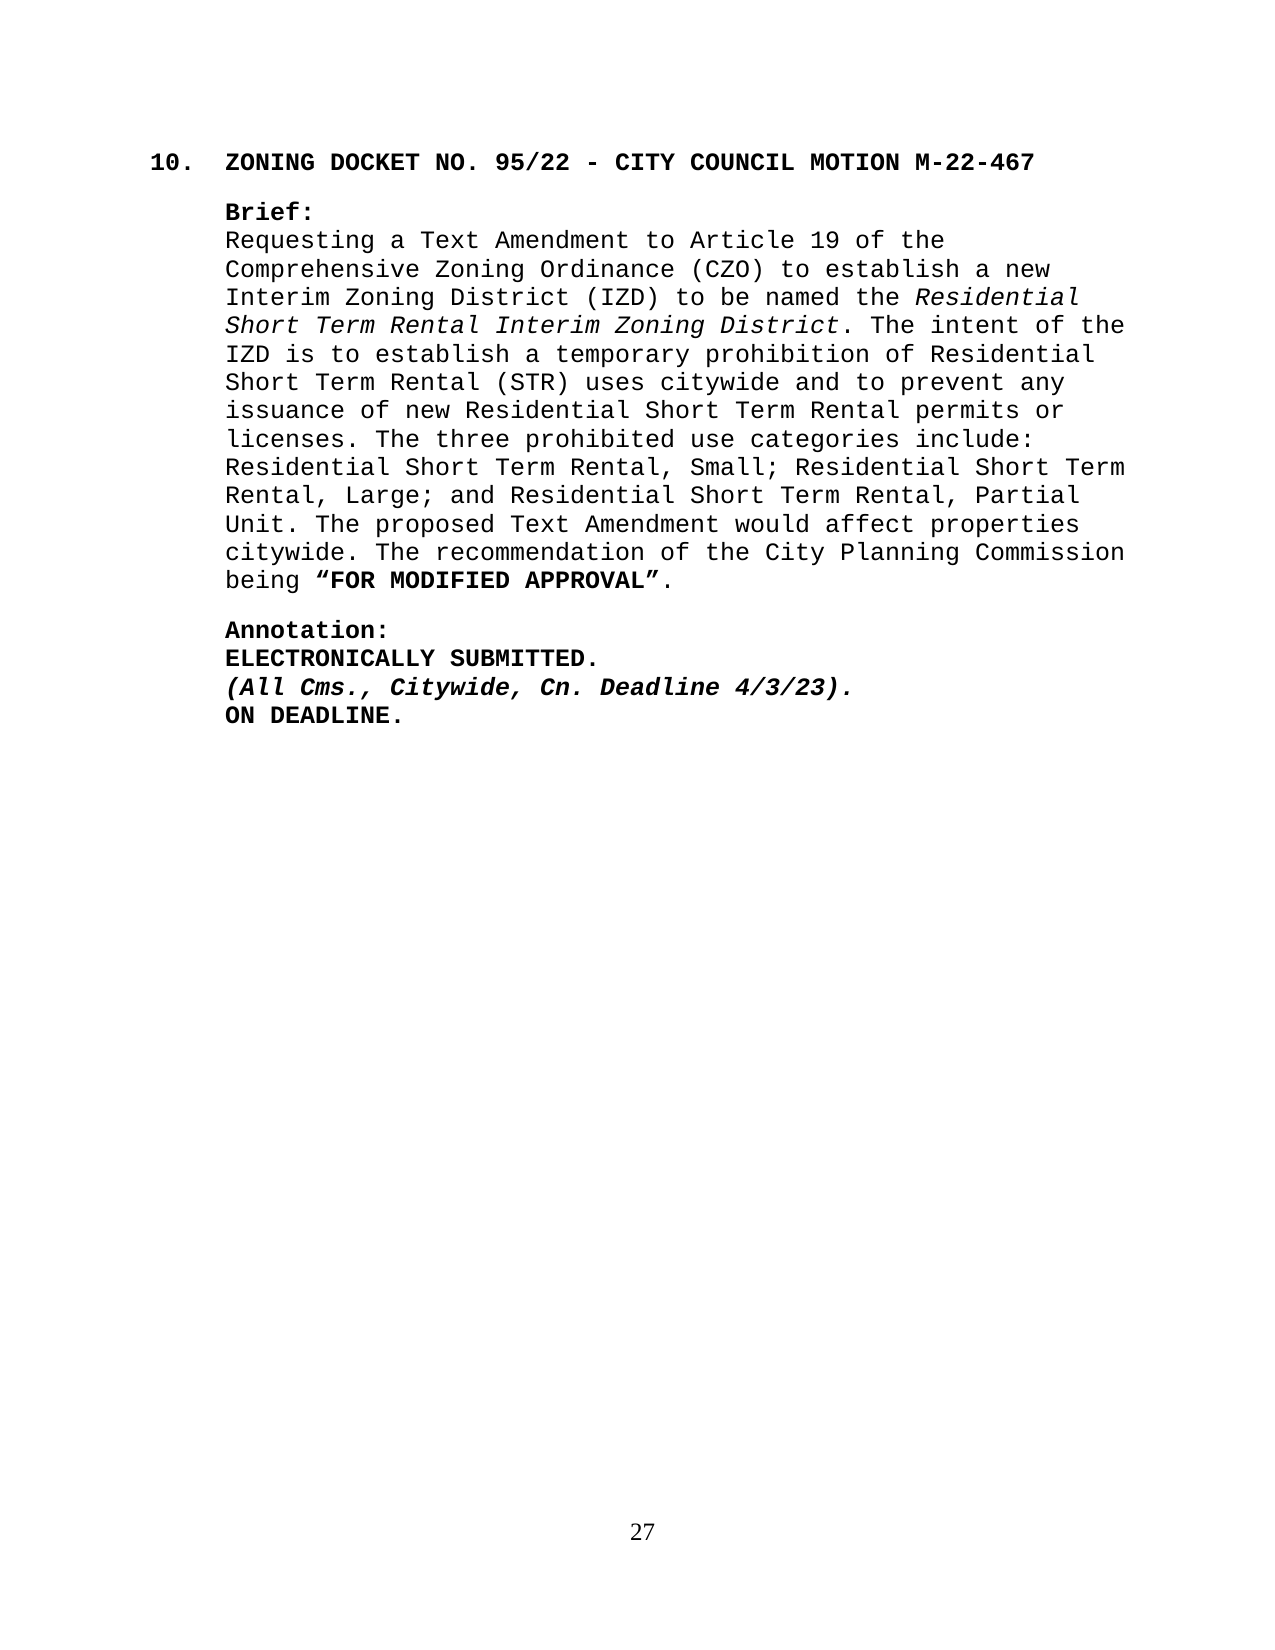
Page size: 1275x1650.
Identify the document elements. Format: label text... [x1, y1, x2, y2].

text Requesting a Text Amendment to Article 19 of the Comprehensive Zoning Ordinance (CZO) to establish a new Interim Zoning District (IZD) to be named the Residential Short Term Rental Interim Zoning District. The intent of the IZD is to establish a temporary prohibition of Residential Short Term Rental (STR) uses citywide and to prevent any issuance of new Residential Short Term Rental permits or licenses. The three prohibited use categories include: Residential Short Term Rental, Small; Residential Short Term Rental, Large; and Residential Short Term Rental, Partial Unit. The proposed Text Amendment would affect properties citywide. The recommendation of the City Planning Commission being “FOR MODIFIED APPROVAL”. [225, 228, 1134, 596]
text (All Cms., Citywide, Cn. Deadline 4/3/23). [225, 674, 1134, 702]
text ELECTRONICALLY SUBMITTED. [225, 646, 1134, 674]
text Brief: [225, 199, 1134, 228]
text ON DEADLINE. [225, 702, 1134, 731]
list Zoning Docket NO. 95/22 - City Council Motion M-22-467 [150, 150, 1134, 178]
text Annotation: [225, 617, 1134, 646]
